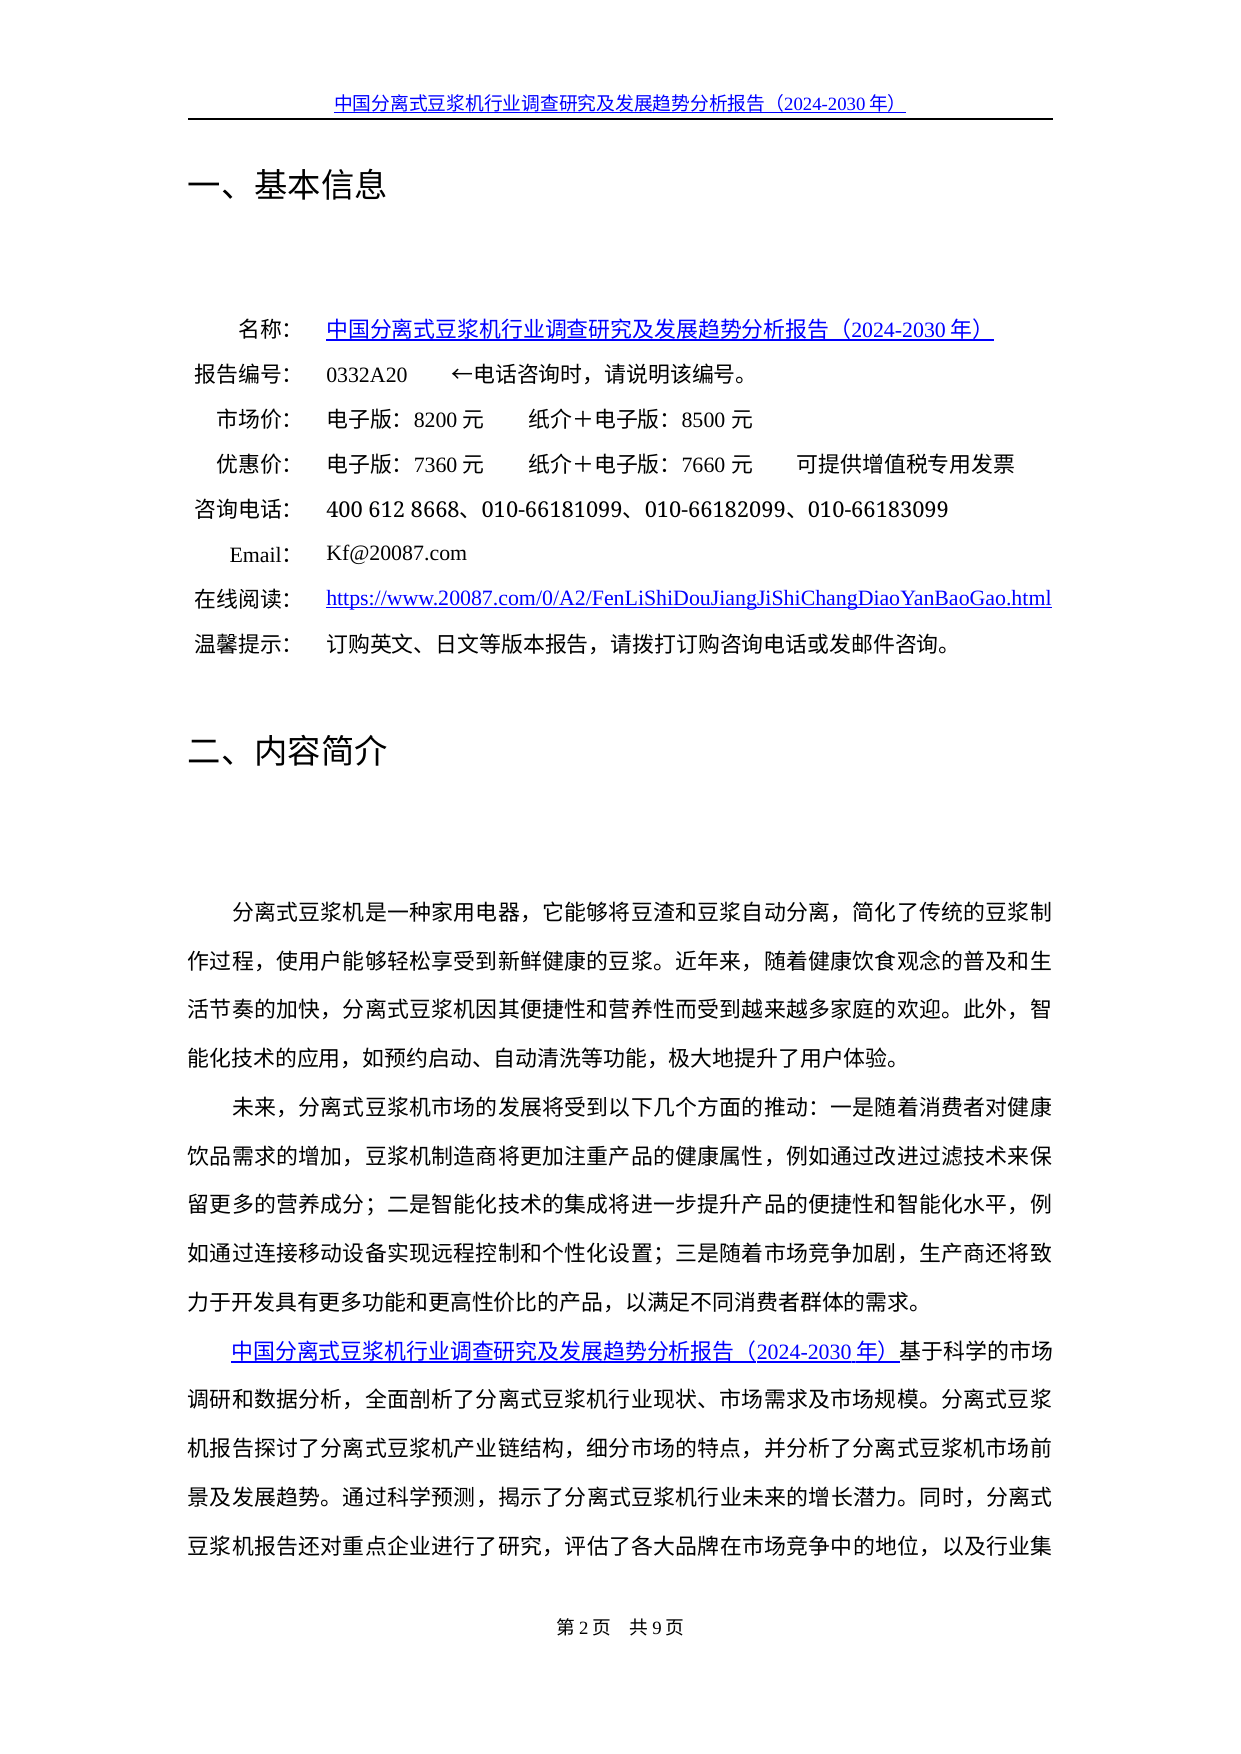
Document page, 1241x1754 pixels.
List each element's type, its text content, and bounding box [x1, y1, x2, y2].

table_cell Kf@20087.com [315, 537, 1073, 582]
table_header 名称： [167, 312, 315, 357]
table_cell Email： [167, 537, 315, 582]
title 一、基本信息 [187, 150, 1053, 215]
title 二、内容简介 [187, 717, 1053, 782]
table_cell 0332A20 ←电话咨询时，请说明该编号。 [315, 357, 1073, 402]
table_cell 订购英文、日文等版本报告，请拨打订购咨询电话或发邮件咨询。 [315, 627, 1073, 672]
table_header 中国分离式豆浆机行业调查研究及发展趋势分析报告（2024-2030年） [315, 312, 1073, 357]
table_cell [315, 582, 1073, 627]
table_cell 电子版：8200 元 纸介＋电子版：8500 元 [315, 402, 1073, 447]
table_cell 报告编号： [167, 357, 315, 402]
table_cell 400 612 8668、010-66181099、010-66182099、010-66183099 [315, 492, 1073, 537]
table_cell 电子版：7360 元 纸介＋电子版：7660 元 可提供增值税专用发票 [315, 447, 1073, 492]
table_cell 温馨提示： [167, 627, 315, 672]
table_cell 在线阅读： [167, 582, 315, 627]
table_cell 优惠价： [167, 447, 315, 492]
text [187, 894, 1053, 1561]
table_cell 市场价： [167, 402, 315, 447]
table_cell 咨询电话： [167, 492, 315, 537]
